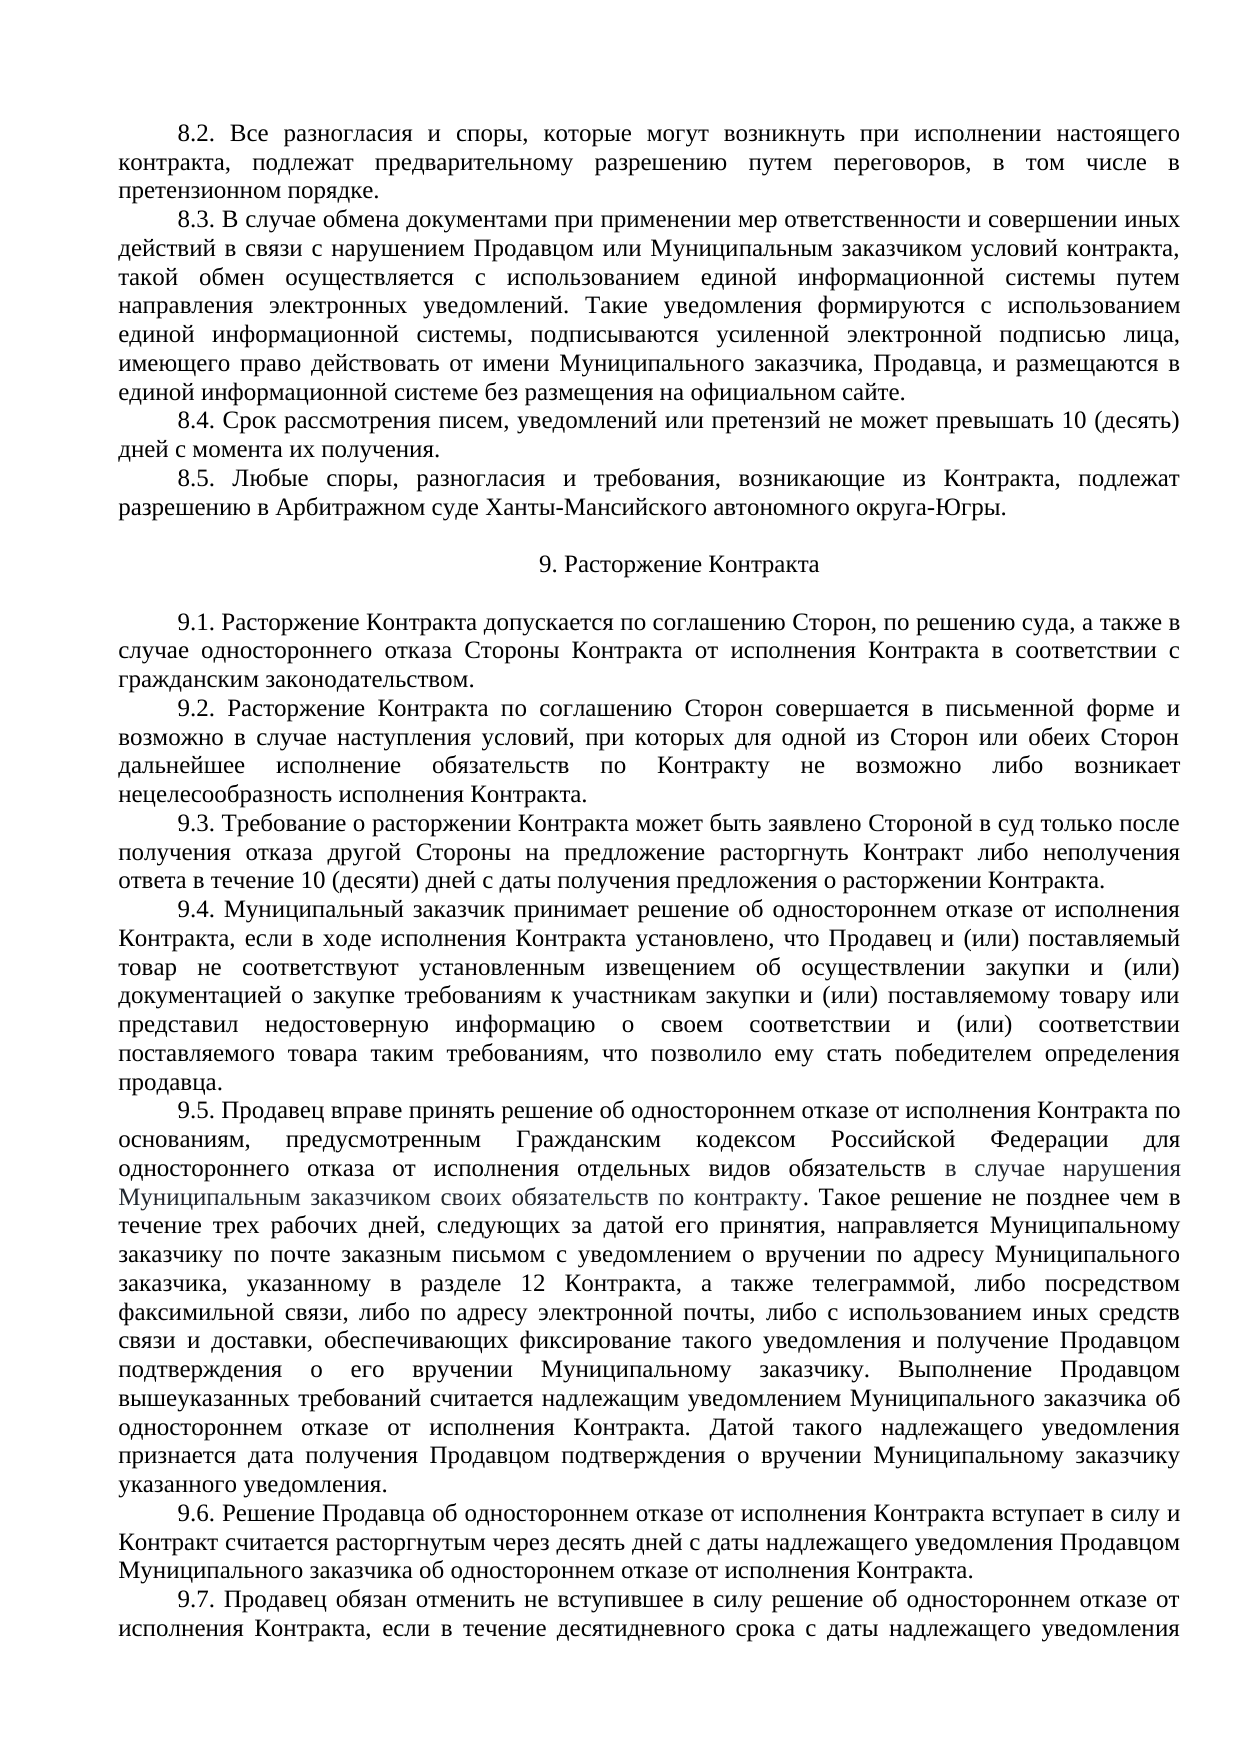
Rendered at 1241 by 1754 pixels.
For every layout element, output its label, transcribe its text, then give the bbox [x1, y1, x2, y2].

text 8.3. В случае обмена документами при применении мер ответственности и совершении иных действий в связи с нарушением Продавцом или Муниципальным заказчиком условий контракта, такой обмен осуществляется с использованием единой информационной системы путем направления электронных уведомлений. Такие уведомления формируются с использованием единой информационной системы, подписываются усиленной электронной подписью лица, имеющего право действовать от имени Муниципального заказчика, Продавца, и размещаются в единой информационной системе без размещения на официальном сайте. [118, 204, 1181, 406]
text 8.2. Все разногласия и споры, которые могут возникнуть при исполнении настоящего контракта, подлежат предварительному разрешению путем переговоров, в том числе в претензионном порядке. [118, 118, 1181, 204]
text 9.6. Решение Продавца об одностороннем отказе от исполнения Контракта вступает в силу и Контракт считается расторгнутым через десять дней с даты надлежащего уведомления Продавцом Муниципального заказчика об одностороннем отказе от исполнения Контракта. [118, 1498, 1181, 1584]
text 9.1. Расторжение Контракта допускается по соглашению Сторон, по решению суда, а также в случае одностороннего отказа Стороны Контракта от исполнения Контракта в соответствии с гражданским законодательством. [118, 607, 1181, 693]
text 9. Расторжение Контракта [118, 549, 1181, 578]
text 9.3. Требование о расторжении Контракта может быть заявлено Стороной в суд только после получения отказа другой Стороны на предложение расторгнуть Контракт либо неполучения ответа в течение 10 (десяти) дней с даты получения предложения о расторжении Контракта. [118, 808, 1181, 894]
text 9.2. Расторжение Контракта по соглашению Сторон совершается в письменной форме и возможно в случае наступления условий, при которых для одной из Сторон или обеих Сторон дальнейшее исполнение обязательств по Контракту не возможно либо возникает нецелесообразность исполнения Контракта. [118, 693, 1181, 808]
text 8.4. Срок рассмотрения писем, уведомлений или претензий не может превышать 10 (десять) дней с момента их получения. [118, 406, 1181, 463]
text 8.5. Любые споры, разногласия и требования, возникающие из Контракта, подлежат разрешению в Арбитражном суде Ханты-Мансийского автономного округа-Югры. [118, 463, 1181, 521]
text 9.5. Продавец вправе принять решение об одностороннем отказе от исполнения Контракта по основаниям, предусмотренным Гражданским кодексом Российской Федерации для одностороннего отказа от исполнения отдельных видов обязательств в случае нарушения Муниципальным заказчиком своих обязательств по контракту. Такое решение не позднее чем в течение трех рабочих дней, следующих за датой его принятия, направляется Муниципальному заказчику по почте заказным письмом с уведомлением о вручении по адресу Муниципального заказчика, указанному в разделе 12 Контракта, а также телеграммой, либо посредством факсимильной связи, либо по адресу электронной почты, либо с использованием иных средств связи и доставки, обеспечивающих фиксирование такого уведомления и получение Продавцом подтверждения о его вручении Муниципальному заказчику. Выполнение Продавцом вышеуказанных требований считается надлежащим уведомлением Муниципального заказчика об одностороннем отказе от исполнения Контракта. Датой такого надлежащего уведомления признается дата получения Продавцом подтверждения о вручении Муниципальному заказчику указанного уведомления. [118, 1096, 1181, 1498]
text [118, 1584, 1181, 1642]
text 9.4. Муниципальный заказчик принимает решение об одностороннем отказе от исполнения Контракта, если в ходе исполнения Контракта установлено, что Продавец и (или) поставляемый товар не соответствуют установленным извещением об осуществлении закупки и (или) документацией о закупке требованиям к участникам закупки и (или) поставляемому товару или представил недостоверную информацию о своем соответствии и (или) соответствии поставляемого товара таким требованиям, что позволило ему стать победителем определения продавца. [118, 894, 1181, 1096]
